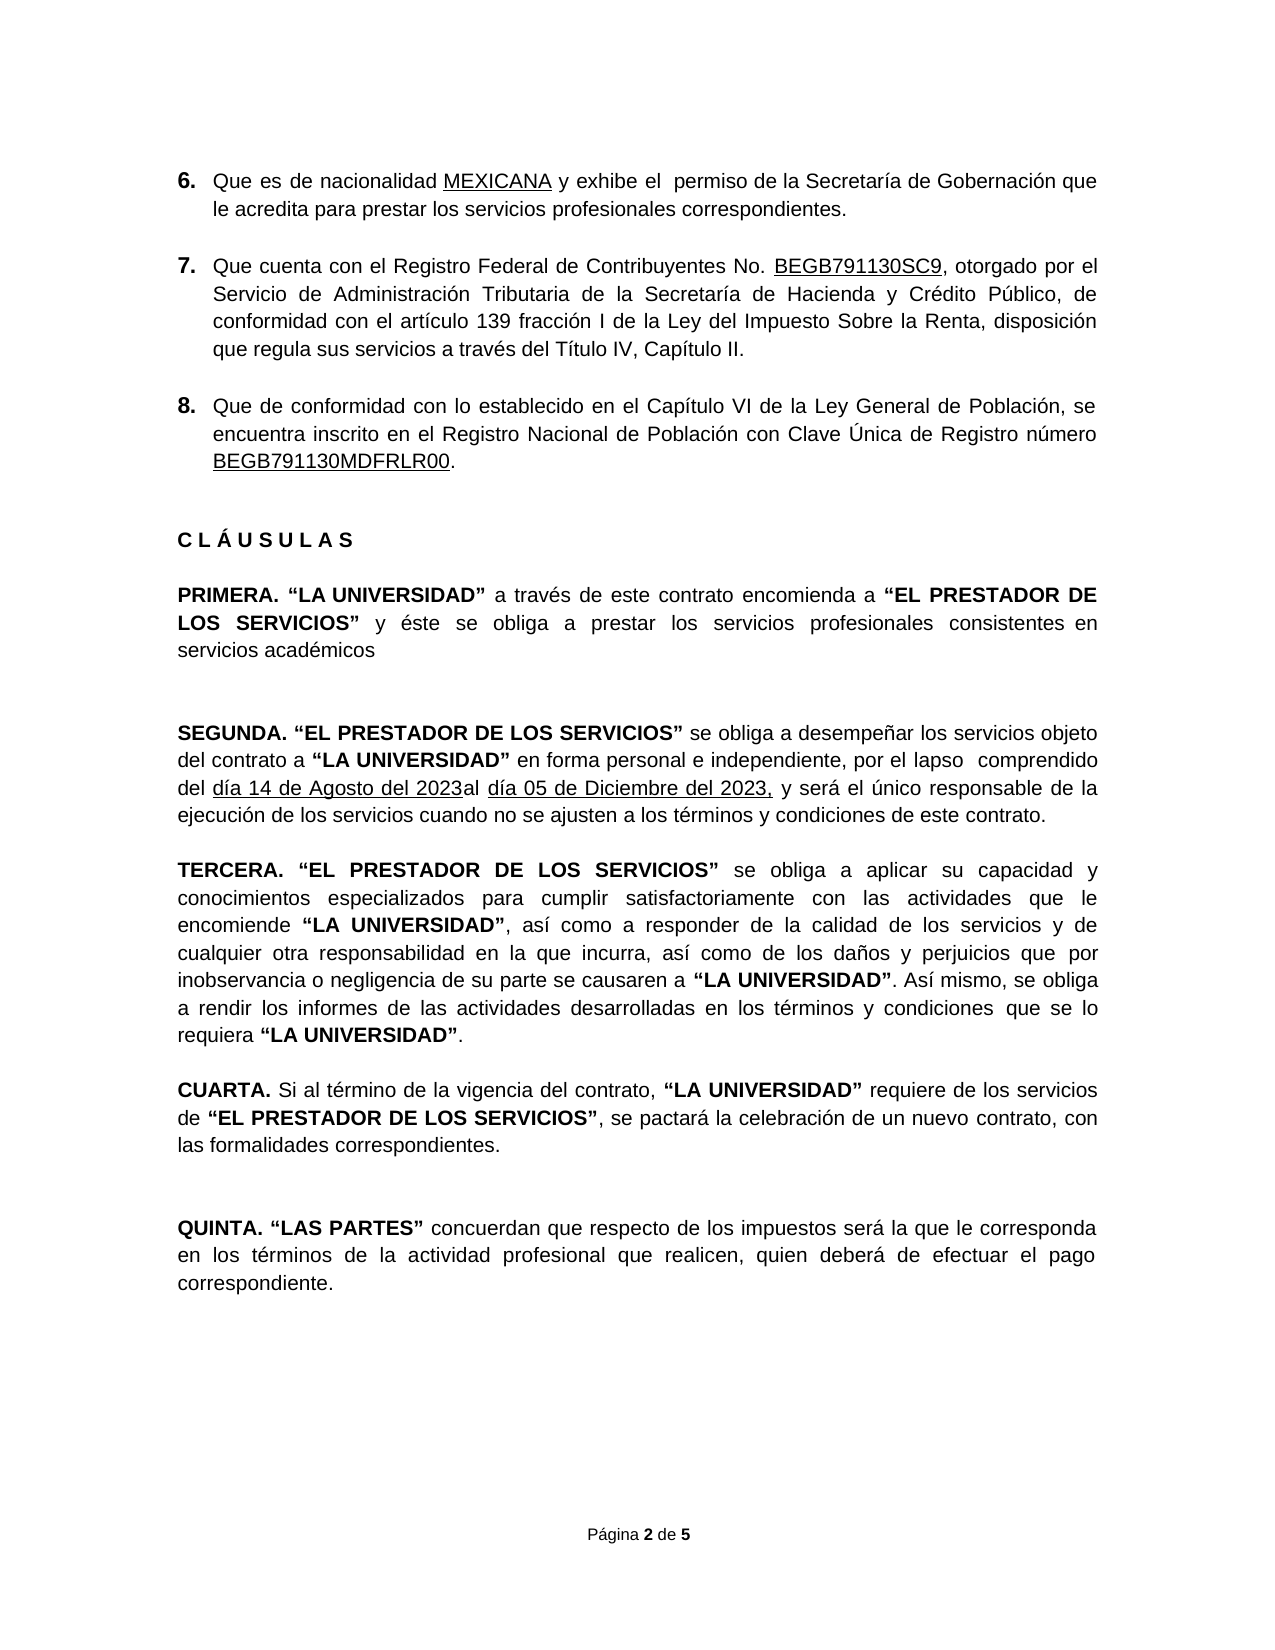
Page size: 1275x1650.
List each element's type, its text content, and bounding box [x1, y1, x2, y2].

text CUARTA. Si al término de la vigencia del contrato, “LA UNIVERSIDAD” requiere de los servicios de “EL PRESTADOR DE LOS SERVICIOS”, se pactará la celebración de un nuevo contrato, con las formalidades correspondientes. [177, 1078, 1098, 1157]
list Que cuenta con el Registro Federal de Contribuyentes No. BEGB791130SC9, otorgado por el Servicio de Administración Tributaria de la Secretaría de Hacienda y Crédito Público, de conformidad con el artículo 139 fracción I de la Ley del Impuesto Sobre la Renta, disposición que regula sus servicios a través del Título IV, Capítulo II. [177, 252, 1098, 361]
text TERCERA. “EL PRESTADOR DE LOS SERVICIOS” se obliga a aplicar su capacidad y conocimientos especializados para cumplir satisfactoriamente con las actividades que le encomiende “LA UNIVERSIDAD”, así como a responder de la calidad de los servicios y de cualquier otra responsabilidad en la que incurra, así como de los daños y perjuicios que por inobservancia o negligencia de su parte se causaren a “LA UNIVERSIDAD”. Así mismo, se obliga a rendir los informes de las actividades desarrolladas en los términos y condiciones que se lo requiera “LA UNIVERSIDAD”. [177, 858, 1098, 1047]
list Que es de nacionalidad MEXICANA y exhibe el permiso de la Secretaría de Gobernación que le acredita para prestar los servicios profesionales correspondientes. [177, 167, 1098, 221]
subtitle C L Á U S U L A S [177, 528, 1098, 552]
text QUINTA. “LAS PARTES” concuerdan que respecto de los impuestos será la que le corresponda en los términos de la actividad profesional que realicen, quien deberá de efectuar el pago correspondiente. [177, 1216, 1098, 1295]
text SEGUNDA. “EL PRESTADOR DE LOS SERVICIOS” se obliga a desempeñar los servicios objeto del contrato a “LA UNIVERSIDAD” en forma personal e independiente, por el lapso comprendido del día 14 de Agosto del 2023 al día 05 de Diciembre del 2023, y será el único responsable de la ejecución de los servicios cuando no se ajusten a los términos y condiciones de este contrato. [177, 721, 1098, 827]
list Que de conformidad con lo establecido en el Capítulo VI de la Ley General de Población, se encuentra inscrito en el Registro Nacional de Población con Clave Única de Registro número BEGB791130MDFRLR00. [177, 392, 1098, 473]
text PRIMERA. “LA UNIVERSIDAD” a través de este contrato encomienda a “EL PRESTADOR DE LOS SERVICIOS” y éste se obliga a prestar los servicios profesionales consistentes en servicios académicos [177, 583, 1098, 662]
